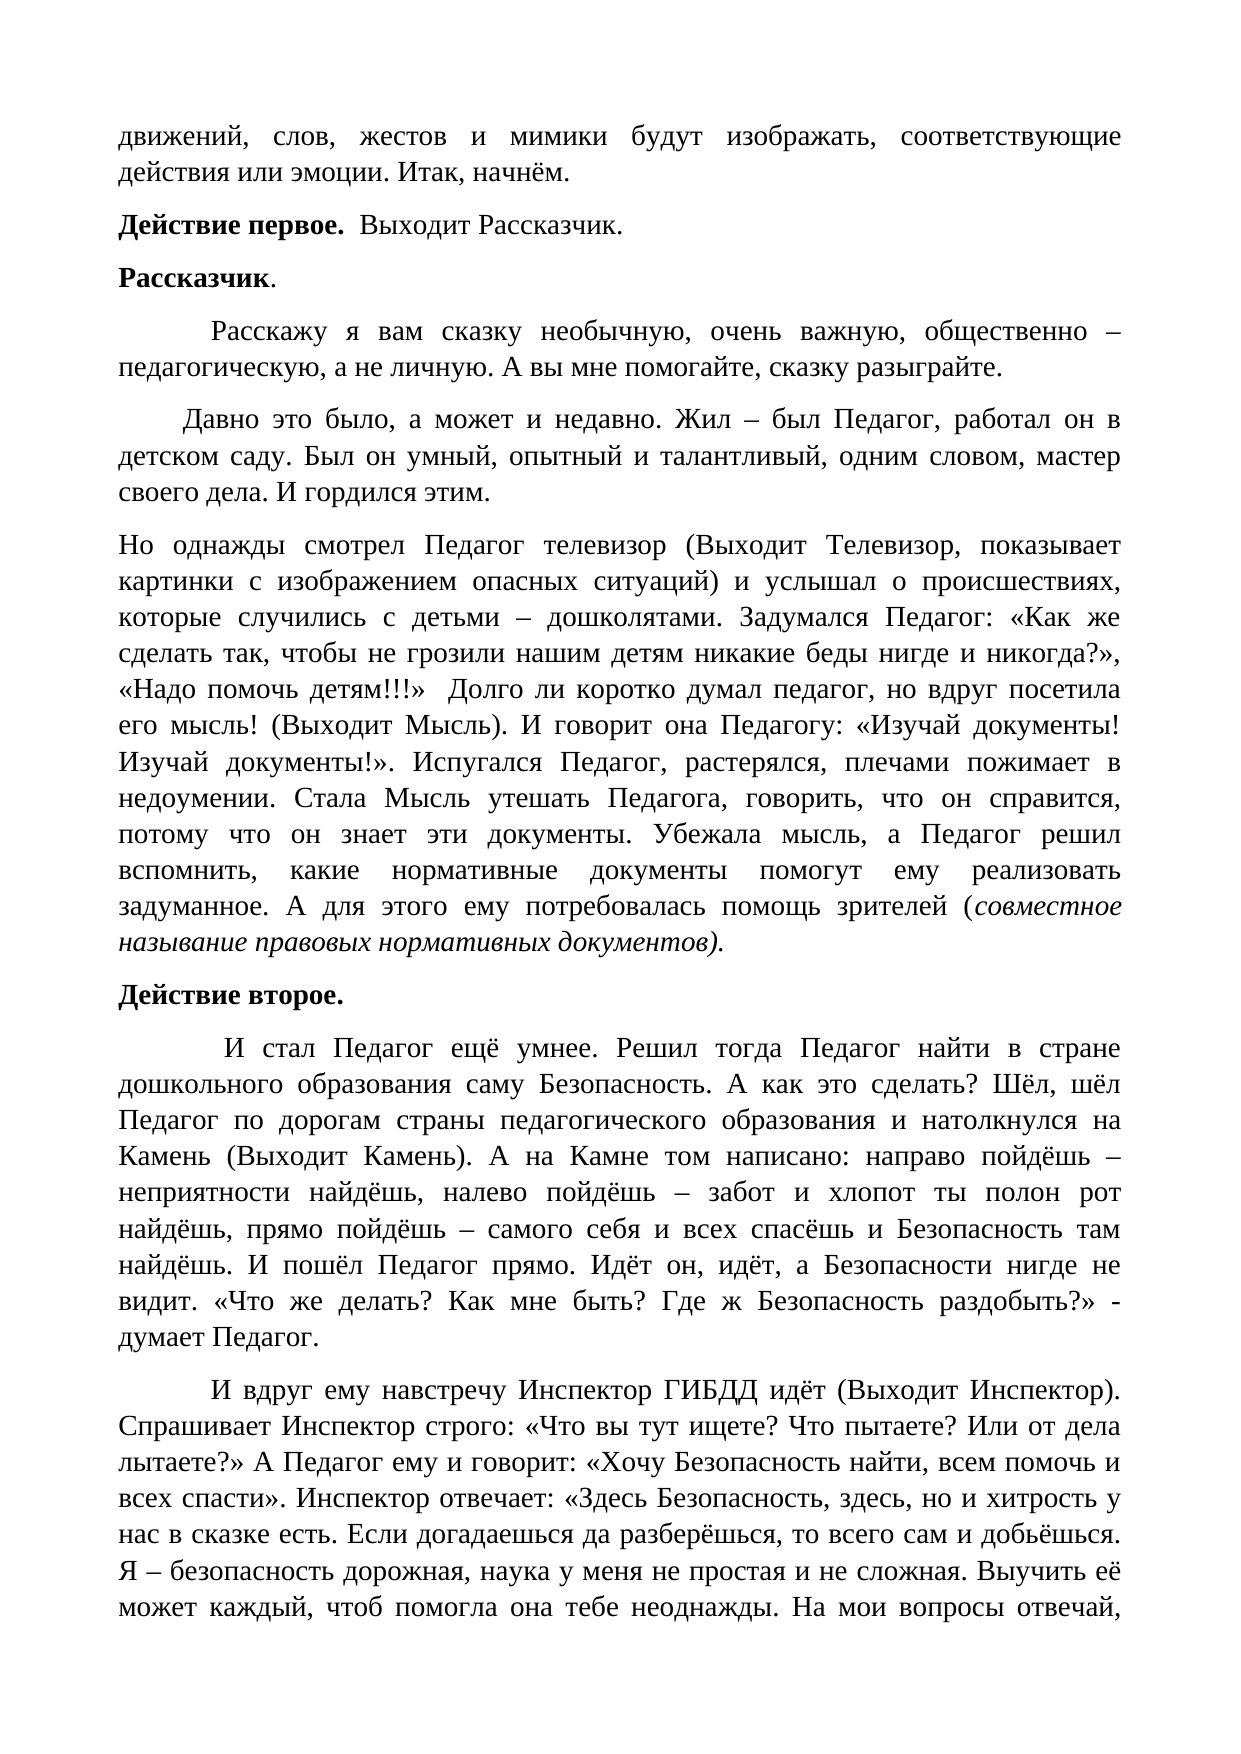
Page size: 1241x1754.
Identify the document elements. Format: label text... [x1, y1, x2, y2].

text Давно это было, а может и недавно. Жил – был Педагог, работал он в детском саду. Был он умный, опытный и талантливый, одним словом, мастер своего дела. И гордился этим. [118, 402, 1122, 507]
text Рассказчик. [118, 260, 1122, 293]
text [118, 1372, 1122, 1622]
text Расскажу я вам сказку необычную, очень важную, общественно – педагогическую, а не личную. А вы мне помогайте, сказку разыграйте. [118, 313, 1122, 382]
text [118, 118, 1122, 188]
text И стал Педагог ещё умнее. Решил тогда Педагог найти в стране дошкольного образования саму Безопасность. А как это сделать? Шёл, шёл Педагог по дорогам страны педагогического образования и натолкнулся на Камень (Выходит Камень). А на Камне том написано: направо пойдёшь – неприятности найдёшь, налево пойдёшь – забот и хлопот ты полон рот найдёшь, прямо пойдёшь – самого себя и всех спасёшь и Безопасность там найдёшь. И пошёл Педагог прямо. Идёт он, идёт, а Безопасности нигде не видит. «Что же делать? Как мне быть? Где ж Безопасность раздобыть?» - думает Педагог. [118, 1030, 1122, 1353]
text Действие первое. Выходит Рассказчик. [118, 207, 1122, 241]
text Но однажды смотрел Педагог телевизор (Выходит Телевизор, показывает картинки с изображением опасных ситуаций) и услышал о происшествиях, которые случились с детьми – дошколятами. Задумался Педагог: «Как же сделать так, чтобы не грозили нашим детям никакие беды нигде и никогда?», «Надо помочь детям!!!» Долго ли коротко думал педагог, но вдруг посетила его мысль! (Выходит Мысль). И говорит она Педагогу: «Изучай документы! Изучай документы!». Испугался Педагог, растерялся, плечами пожимает в недоумении. Стала Мысль утешать Педагога, говорить, что он справится, потому что он знает эти документы. Убежала мысль, а Педагог решил вспомнить, какие нормативные документы помогут ему реализовать задуманное. А для этого ему потребовалась помощь зрителей (совместное называние правовых нормативных документов). [118, 527, 1122, 958]
text Действие второе. [118, 977, 1122, 1011]
